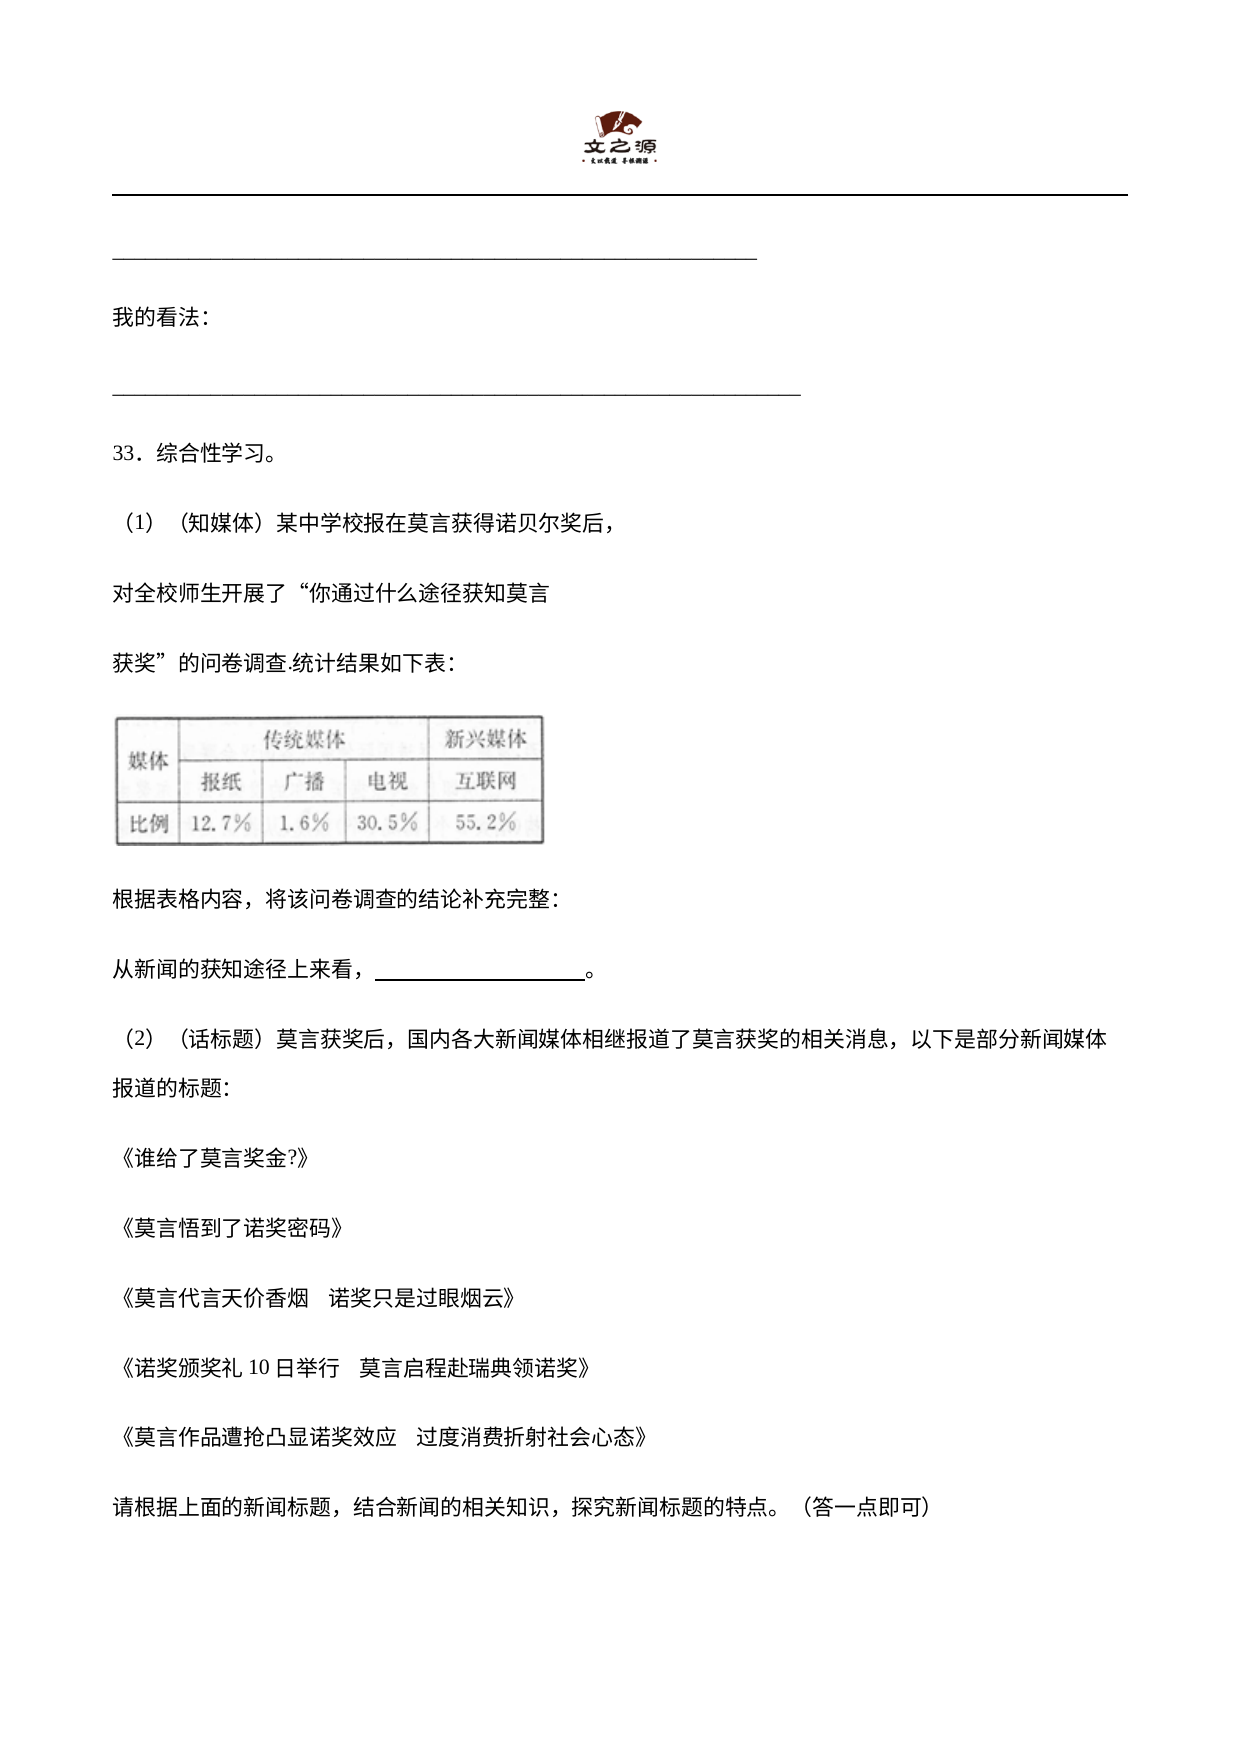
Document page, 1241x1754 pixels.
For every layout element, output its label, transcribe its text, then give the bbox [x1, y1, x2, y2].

text ___________________________________________________________ [112, 233, 1128, 266]
text 对全校师生开展了“你通过什么途径获知莫言 [112, 575, 1128, 608]
picture [112, 714, 545, 846]
text 根据表格内容，将该问卷调查的结论补充完整： [112, 881, 1128, 914]
text 获奖”的问卷调查.统计结果如下表： [112, 645, 1128, 678]
text 《谁给了莫言奖金?》 [112, 1140, 1128, 1173]
text 请根据上面的新闻标题，结合新闻的相关知识，探究新闻标题的特点。（答一点即可） [112, 1489, 1128, 1522]
picture [543, 88, 698, 192]
text （2）（话标题）莫言获奖后，国内各大新闻媒体相继报道了莫言获奖的相关消息，以下是部分新闻媒体报道的标题： [112, 1021, 1128, 1104]
text 《诺奖颁奖礼10日举行 莫言启程赴瑞典领诺奖》 [112, 1350, 1128, 1383]
text 从新闻的获知途径上来看， 。 [112, 951, 1128, 984]
text 《莫言作品遭抢凸显诺奖效应 过度消费折射社会心态》 [112, 1419, 1128, 1453]
text 《莫言悟到了诺奖密码》 [112, 1210, 1128, 1243]
text （1）（知媒体）某中学校报在莫言获得诺贝尔奖后， [112, 505, 1128, 538]
text _______________________________________________________________ [112, 369, 1128, 402]
text 《莫言代言天价香烟 诺奖只是过眼烟云》 [112, 1280, 1128, 1313]
text 我的看法： [112, 299, 1128, 332]
text 33．综合性学习。 [112, 436, 1128, 469]
